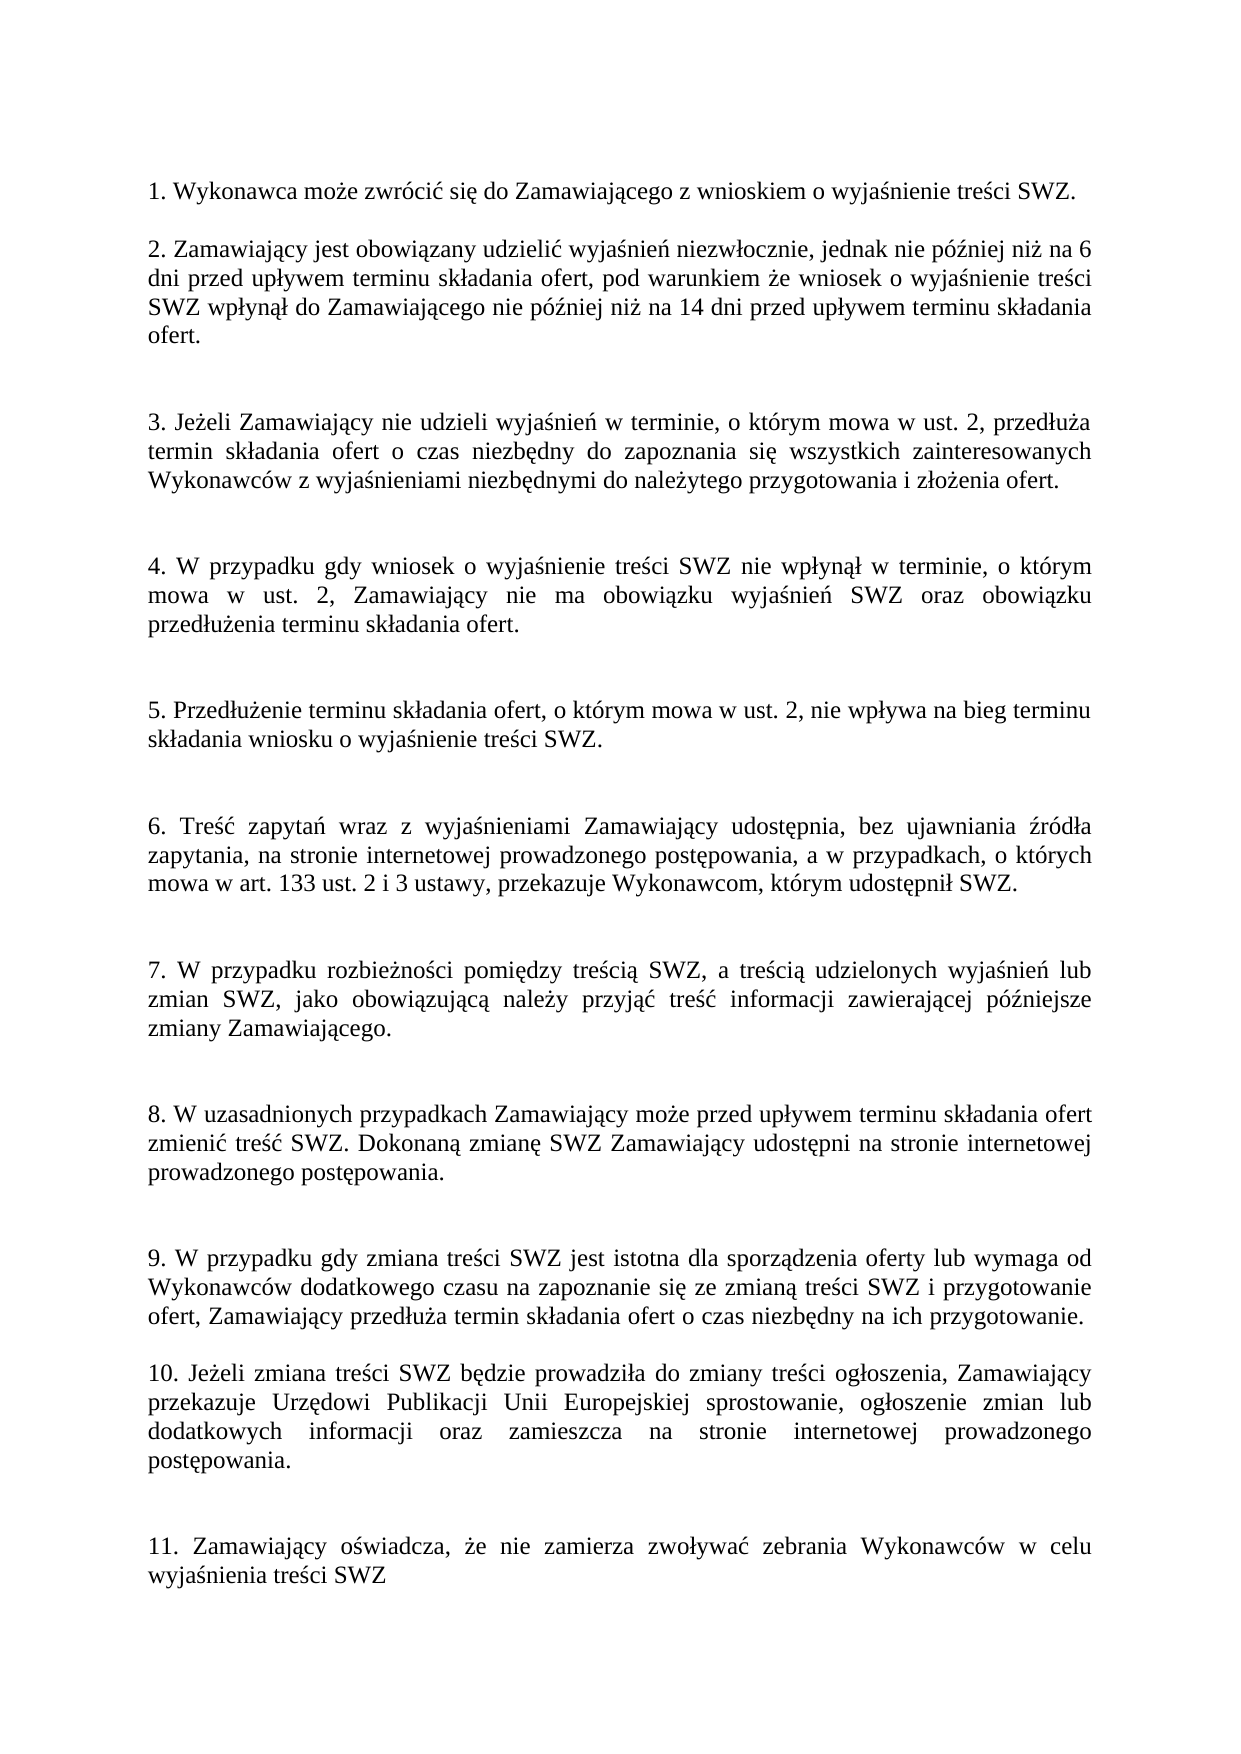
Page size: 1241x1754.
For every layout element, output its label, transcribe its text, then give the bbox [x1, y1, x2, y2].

text 2. Zamawiający jest obowiązany udzielić wyjaśnień niezwłocznie, jednak nie później niż na 6 dni przed upływem terminu składania ofert, pod warunkiem że wniosek o wyjaśnienie treści SWZ wpłynął do Zamawiającego nie później niż na 14 dni przed upływem terminu składania ofert. [148, 234, 1093, 349]
text 8. W uzasadnionych przypadkach Zamawiający może przed upływem terminu składania ofert zmienić treść SWZ. Dokonaną zmianę SWZ Zamawiający udostępni na stronie internetowej prowadzonego postępowania. [148, 1071, 1093, 1186]
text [148, 148, 1093, 205]
text 4. W przypadku gdy wniosek o wyjaśnienie treści SWZ nie wpłynął w terminie, o którym mowa w ust. 2, Zamawiający nie ma obowiązku wyjaśnień SWZ oraz obowiązku przedłużenia terminu składania ofert. [148, 523, 1093, 638]
text 5. Przedłużenie terminu składania ofert, o którym mowa w ust. 2, nie wpływa na bieg terminu składania wniosku o wyjaśnienie treści SWZ. [148, 667, 1093, 753]
text 11. Zamawiający oświadcza, że nie zamierza zwoływać zebrania Wykonawców w celu wyjaśnienia treści SWZ [148, 1503, 1093, 1589]
text 3. Jeżeli Zamawiający nie udzieli wyjaśnień w terminie, o którym mowa w ust. 2, przedłuża termin składania ofert o czas niezbędny do zapoznania się wszystkich zainteresowanych Wykonawców z wyjaśnieniami niezbędnymi do należytego przygotowania i złożenia ofert. [148, 378, 1093, 493]
text 9. W przypadku gdy zmiana treści SWZ jest istotna dla sporządzenia oferty lub wymaga od Wykonawców dodatkowego czasu na zapoznanie się ze zmianą treści SWZ i przygotowanie ofert, Zamawiający przedłuża termin składania ofert o czas niezbędny na ich przygotowanie. 10. Jeżeli zmiana treści SWZ będzie prowadziła do zmiany treści ogłoszenia, Zamawiający przekazuje Urzędowi Publikacji Unii Europejskiej sprostowanie, ogłoszenie zmian lub dodatkowych informacji oraz zamieszcza na stronie internetowej prowadzonego postępowania. [148, 1215, 1093, 1473]
text 6. Treść zapytań wraz z wyjaśnieniami Zamawiający udostępnia, bez ujawniania źródła zapytania, na stronie internetowej prowadzonego postępowania, a w przypadkach, o których mowa w art. 133 ust. 2 i 3 ustawy, przekazuje Wykonawcom, którym udostępnił SWZ. [148, 782, 1093, 897]
text 7. W przypadku rozbieżności pomiędzy treścią SWZ, a treścią udzielonych wyjaśnień lub zmian SWZ, jako obowiązującą należy przyjąć treść informacji zawierającej późniejsze zmiany Zamawiającego. [148, 926, 1093, 1041]
